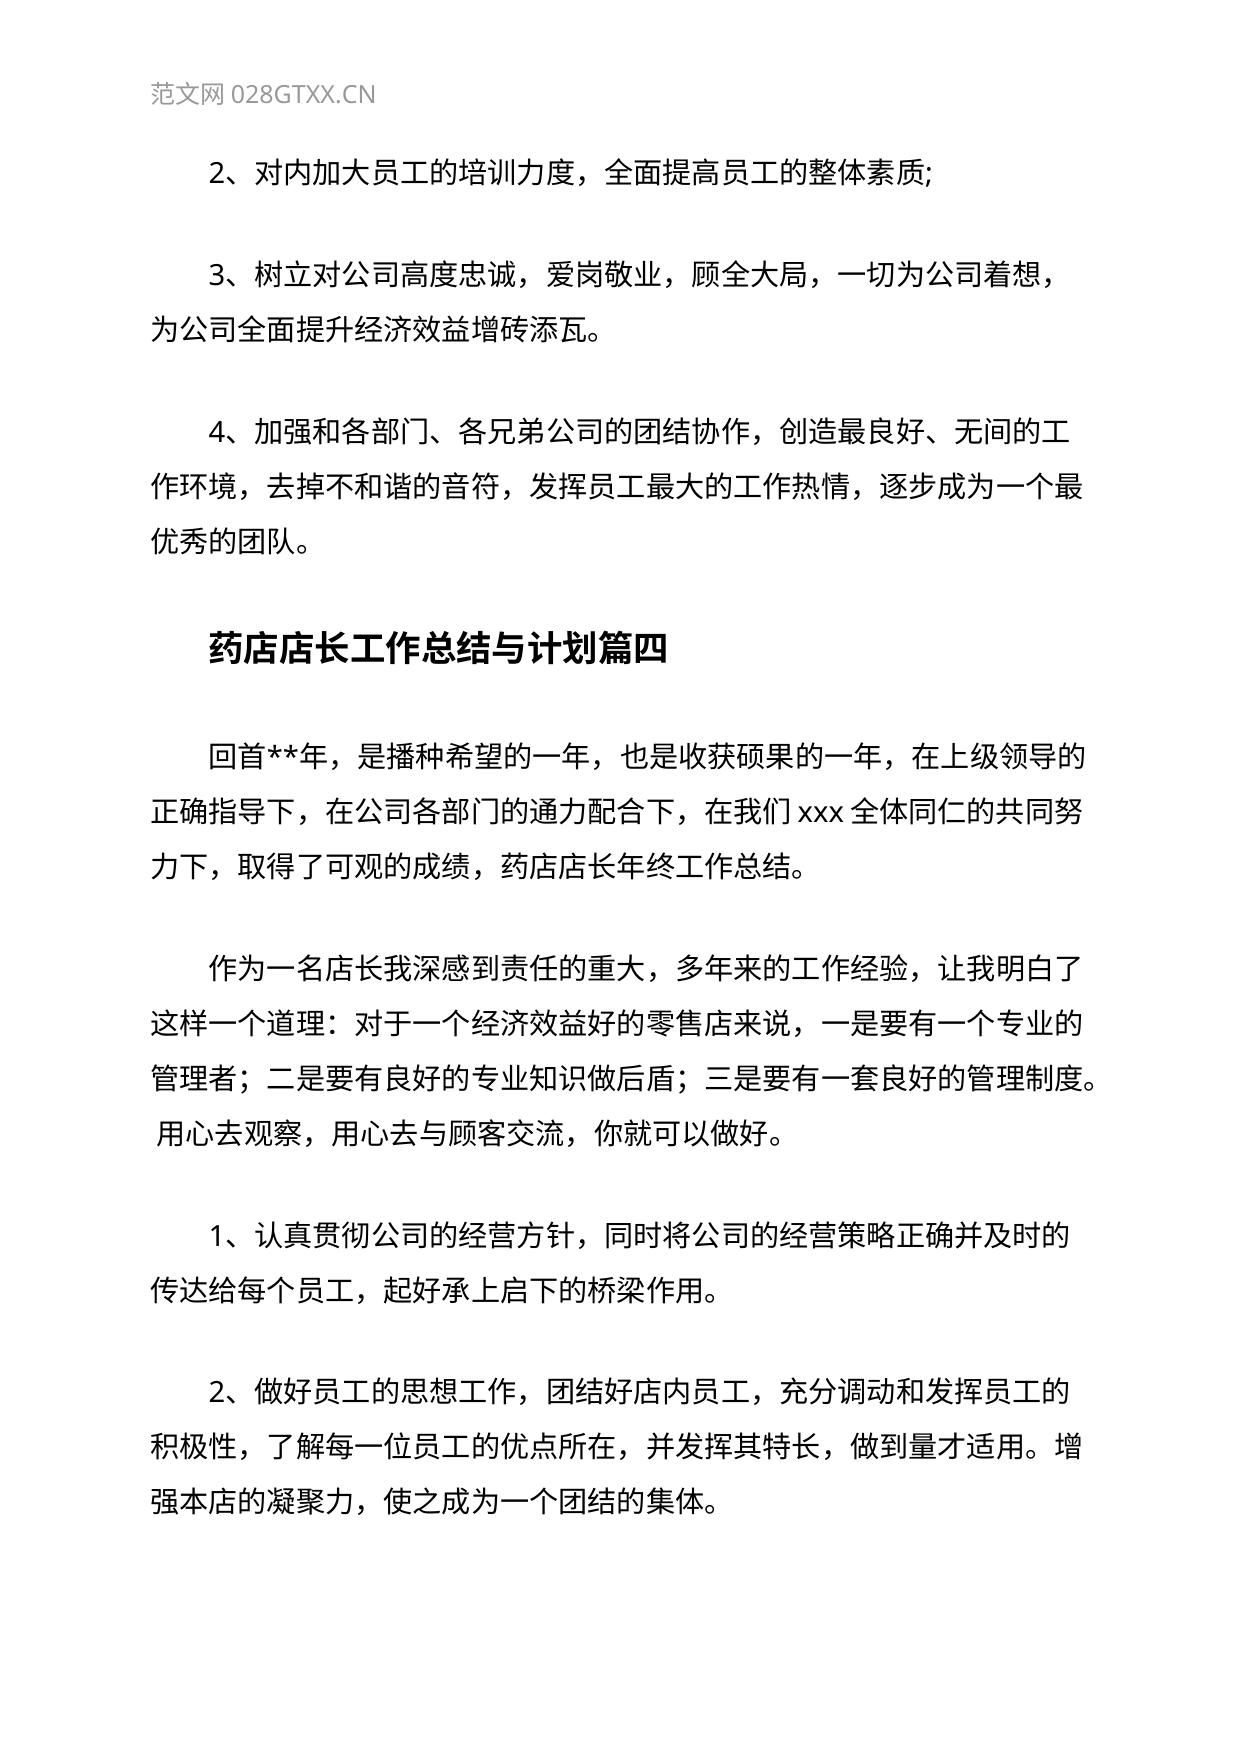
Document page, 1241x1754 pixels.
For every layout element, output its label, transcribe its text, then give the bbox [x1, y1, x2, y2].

text 2、做好员工的思想工作，团结好店内员工，充分调动和发挥员工的积极性，了解每一位员工的优点所在，并发挥其特长，做到量才适用。增强本店的凝聚力，使之成为一个团结的集体。 [150, 1369, 1090, 1521]
text 2、对内加大员工的培训力度，全面提高员工的整体素质; [150, 150, 1090, 192]
text 回首**年，是播种希望的一年，也是收获硕果的一年，在上级领导的正确指导下，在公司各部门的通力配合下，在我们xxx全体同仁的共同努力下，取得了可观的成绩，药店店长年终工作总结。 [150, 734, 1090, 886]
text 作为一名店长我深感到责任的重大，多年来的工作经验，让我明白了这样一个道理：对于一个经济效益好的零售店来说，一是要有一个专业的管理者；二是要有良好的专业知识做后盾；三是要有一套良好的管理制度。 用心去观察，用心去与顾客交流，你就可以做好。 [150, 946, 1090, 1153]
text 4、加强和各部门、各兄弟公司的团结协作，创造最良好、无间的工作环境，去掉不和谐的音符，发挥员工最大的工作热情，逐步成为一个最优秀的团队。 [150, 409, 1090, 561]
text 3、树立对公司高度忠诚，爱岗敬业，顾全大局，一切为公司着想，为公司全面提升经济效益增砖添瓦。 [150, 252, 1090, 349]
text 药店店长工作总结与计划篇四 [150, 620, 1090, 672]
text 1、认真贯彻公司的经营方针，同时将公司的经营策略正确并及时的传达给每个员工，起好承上启下的桥梁作用。 [150, 1212, 1090, 1309]
